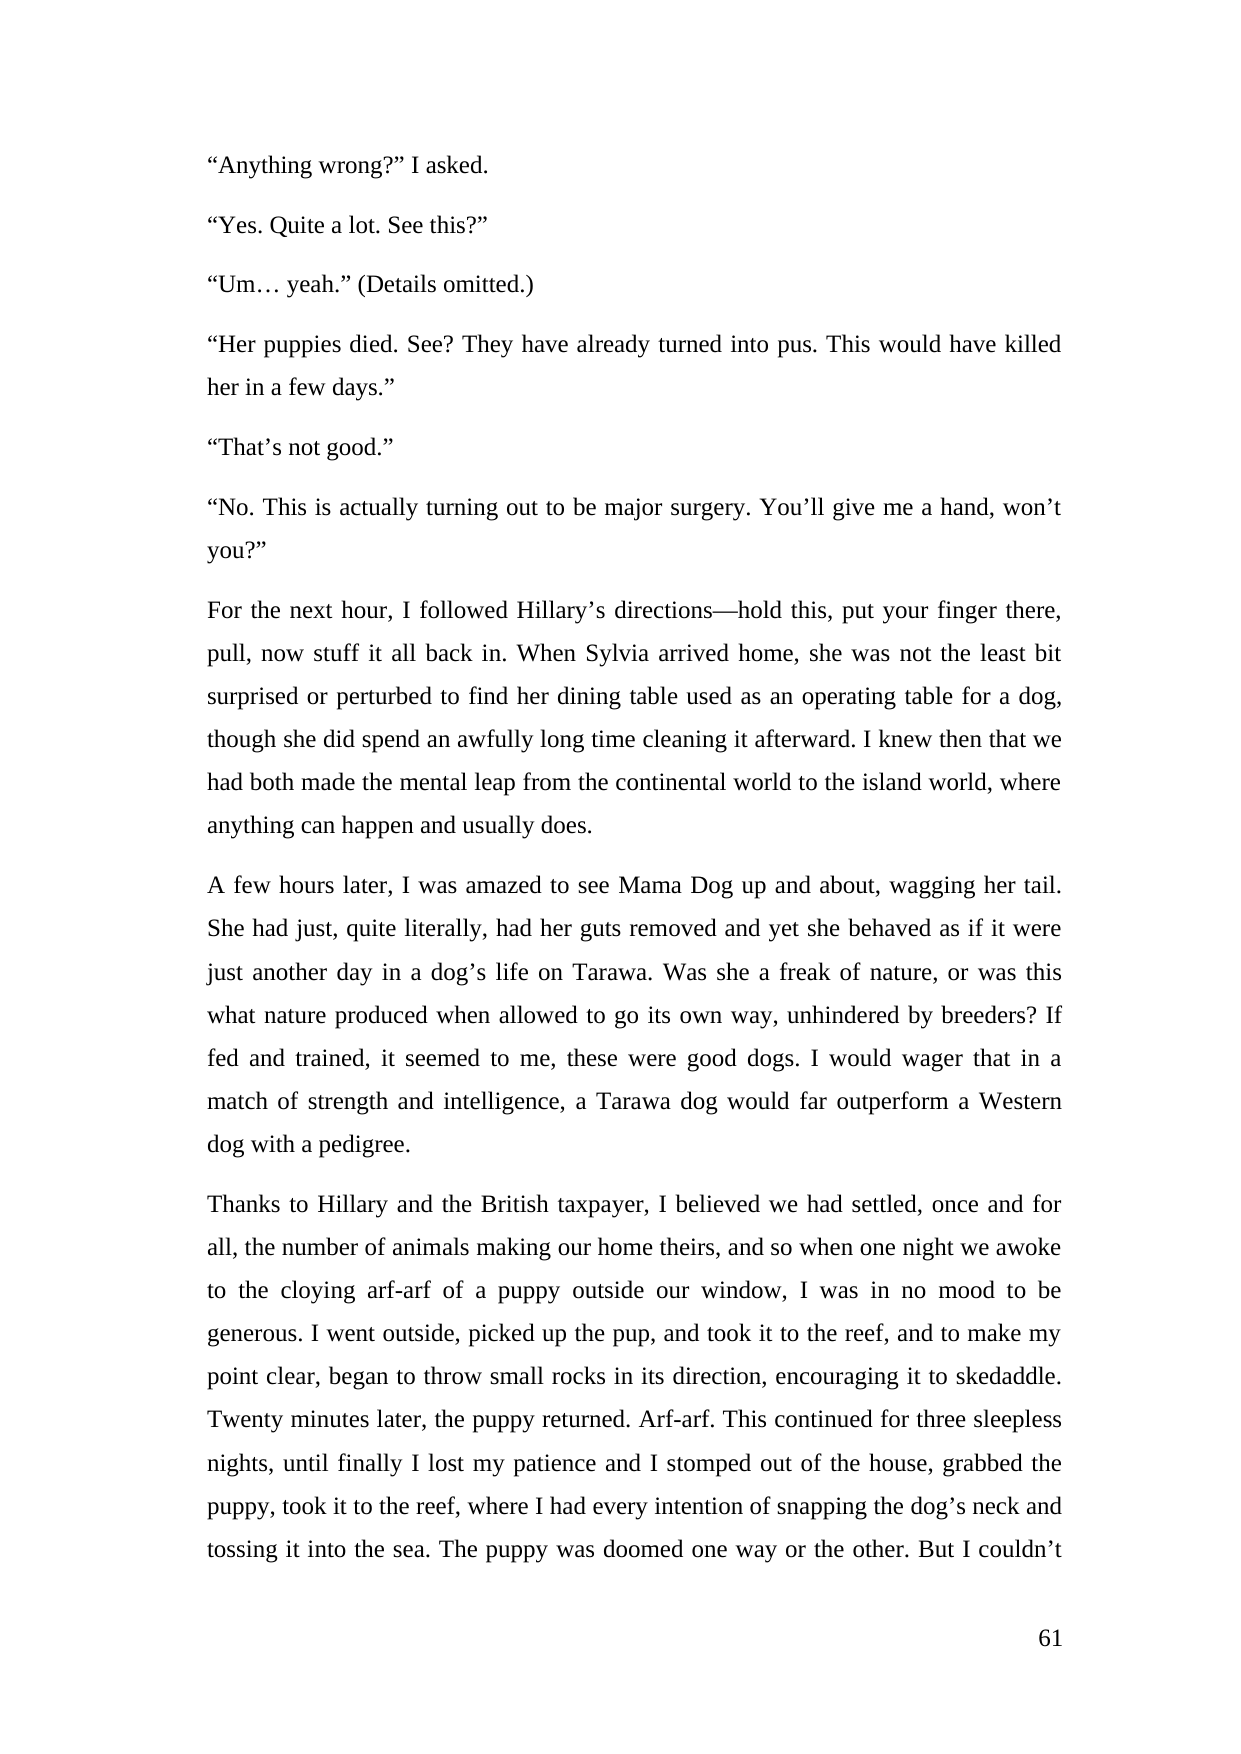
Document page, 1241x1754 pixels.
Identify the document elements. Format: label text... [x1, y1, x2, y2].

text “Anything wrong?” I asked. [207, 150, 1063, 179]
text “No. This is actually turning out to be major surgery. You’ll give me a hand, won’t you?” [207, 492, 1063, 564]
text “Um… yeah.” (Details omitted.) [207, 269, 1063, 298]
text “Yes. Quite a lot. See this?” [207, 210, 1063, 238]
text “Her puppies died. See? They have already turned into pus. This would have killed her in a few days.” [207, 329, 1063, 401]
text A few hours later, I was amazed to see Mama Dog up and about, wagging her tail. She had just, quite literally, had her guts removed and yet she behaved as if it were just another day in a dog’s life on Tarawa. Was she a freak of nature, or was this what nature produced when allowed to go its own way, unhindered by breeders? If fed and trained, it seemed to me, these were good dogs. I would wager that in a match of strength and intelligence, a Tarawa dog would far outperform a Western dog with a pedigree. [207, 870, 1063, 1158]
text “That’s not good.” [207, 432, 1063, 461]
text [207, 1189, 1063, 1563]
text For the next hour, I followed Hillary’s directions—hold this, put your finger there, pull, now stuff it all back in. When Sylvia arrived home, she was not the least bit surprised or perturbed to find her dining table used as an operating table for a dog, though she did spend an awfully long time cleaning it afterward. I knew then that we had both made the mental leap from the continental world to the island world, where anything can happen and usually does. [207, 595, 1063, 839]
